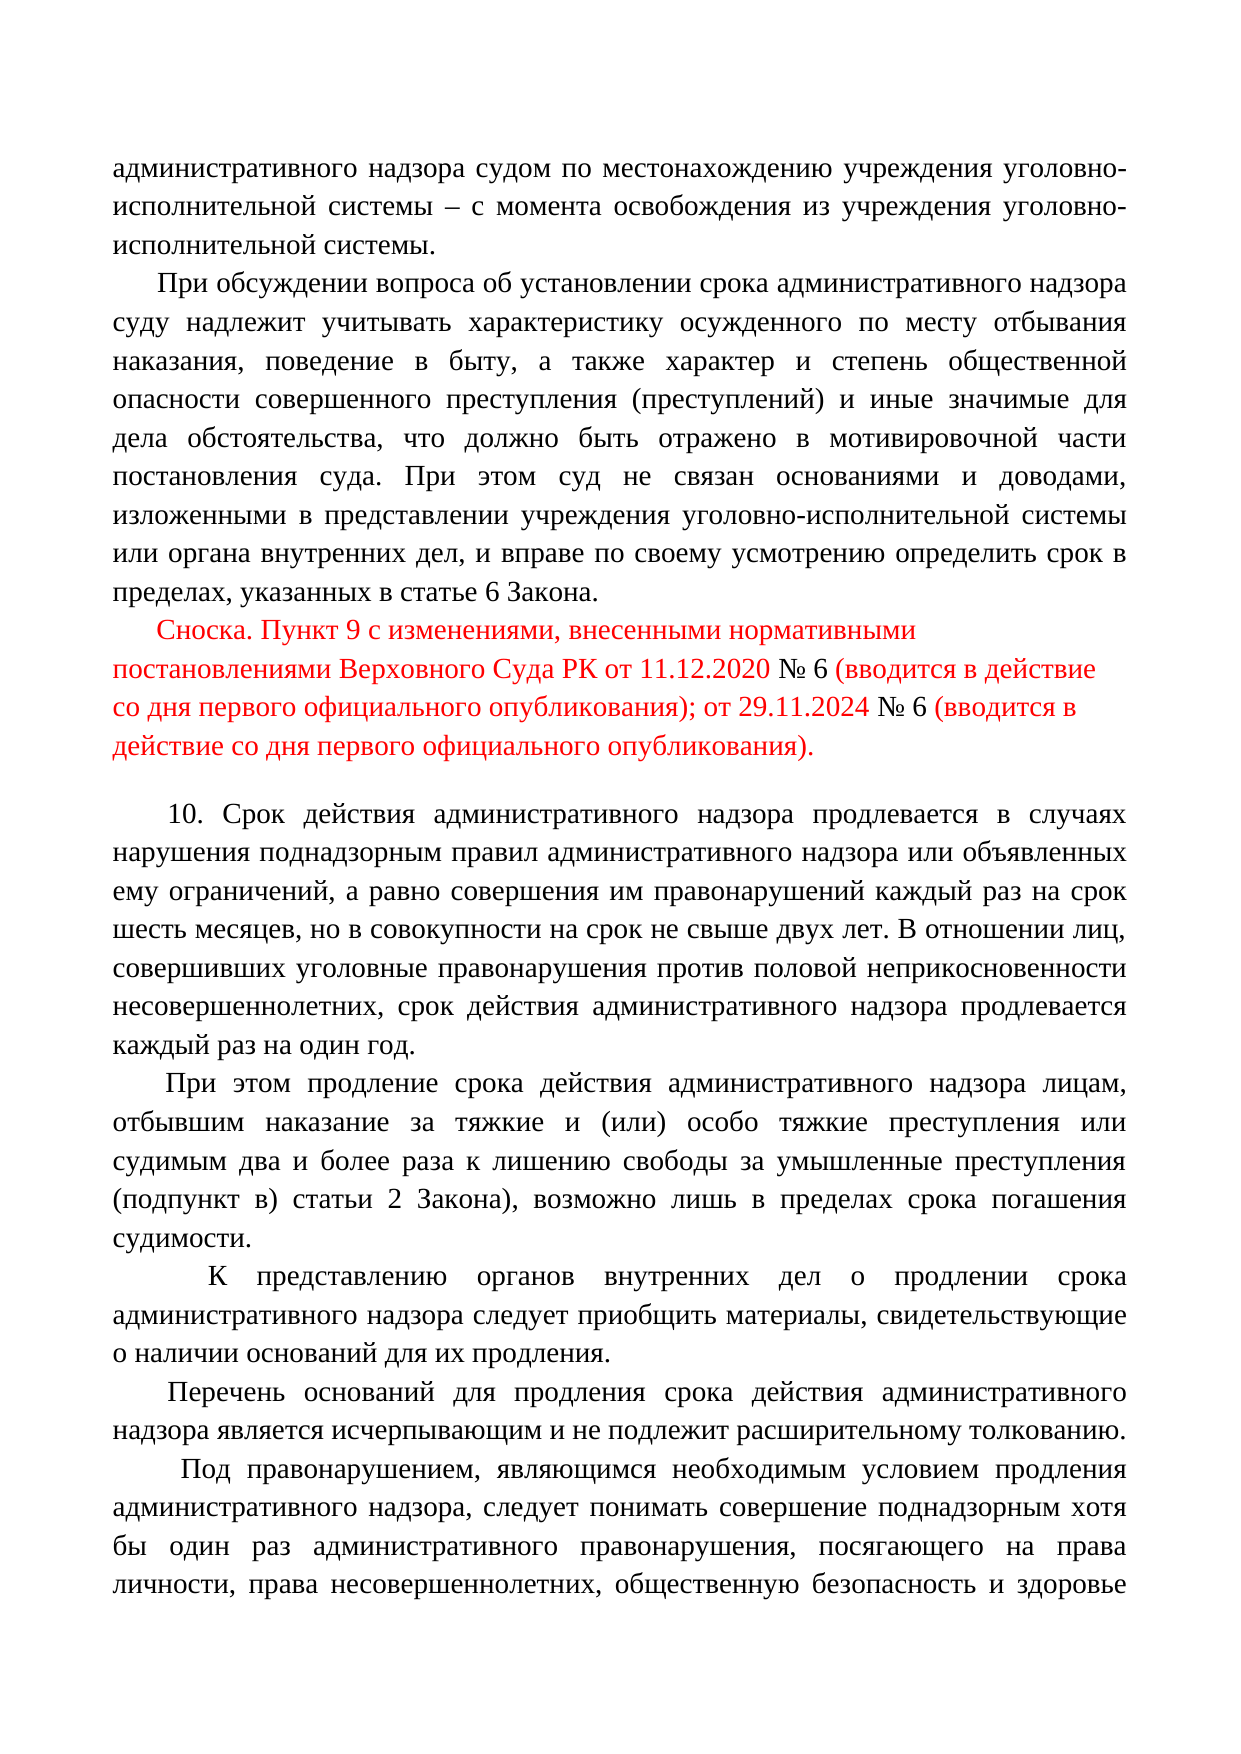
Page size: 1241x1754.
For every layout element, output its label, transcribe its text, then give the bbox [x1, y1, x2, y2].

text Сноска. Пункт 9 с изменениями, внесенными нормативными постановлениями Верховного Суда РК от 11.12.2020 № 6 (вводится в действие со дня первого официального опубликования); от 29.11.2024 № 6 (вводится в действие со дня первого официального опубликования). [112, 612, 1128, 792]
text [112, 1451, 1128, 1600]
text К представлению органов внутренних дел о продлении срока административного надзора следует приобщить материалы, свидетельствующие о наличии оснований для их продления. [112, 1258, 1128, 1369]
text При этом продление срока действия административного надзора лицам, отбывшим наказание за тяжкие и (или) особо тяжкие преступления или судимым два и более раза к лишению свободы за умышленные преступления (подпункт в) статьи 2 Закона), возможно лишь в пределах срока погашения судимости. [112, 1066, 1128, 1253]
text Перечень оснований для продления срока действия административного надзора является исчерпывающим и не подлежит расширительному толкованию. [112, 1374, 1128, 1446]
text 10. Срок действия административного надзора продлевается в случаях нарушения поднадзорным правил административного надзора или объявленных ему ограничений, а равно совершения им правонарушений каждый раз на срок шесть месяцев, но в совокупности на срок не свыше двух лет. В отношении лиц, совершивших уголовные правонарушения против половой неприкосновенности несовершеннолетних, срок действия административного надзора продлевается каждый раз на один год. [112, 796, 1128, 1061]
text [112, 150, 1128, 261]
text При обсуждении вопроса об установлении срока административного надзора суду надлежит учитывать характеристику осужденного по месту отбывания наказания, поведение в быту, а также характер и степень общественной опасности совершенного преступления (преступлений) и иные значимые для дела обстоятельства, что должно быть отражено в мотивировочной части постановления суда. При этом суд не связан основаниями и доводами, изложенными в представлении учреждения уголовно-исполнительной системы или органа внутренних дел, и вправе по своему усмотрению определить срок в пределах, указанных в статье 6 Закона. [112, 266, 1128, 607]
